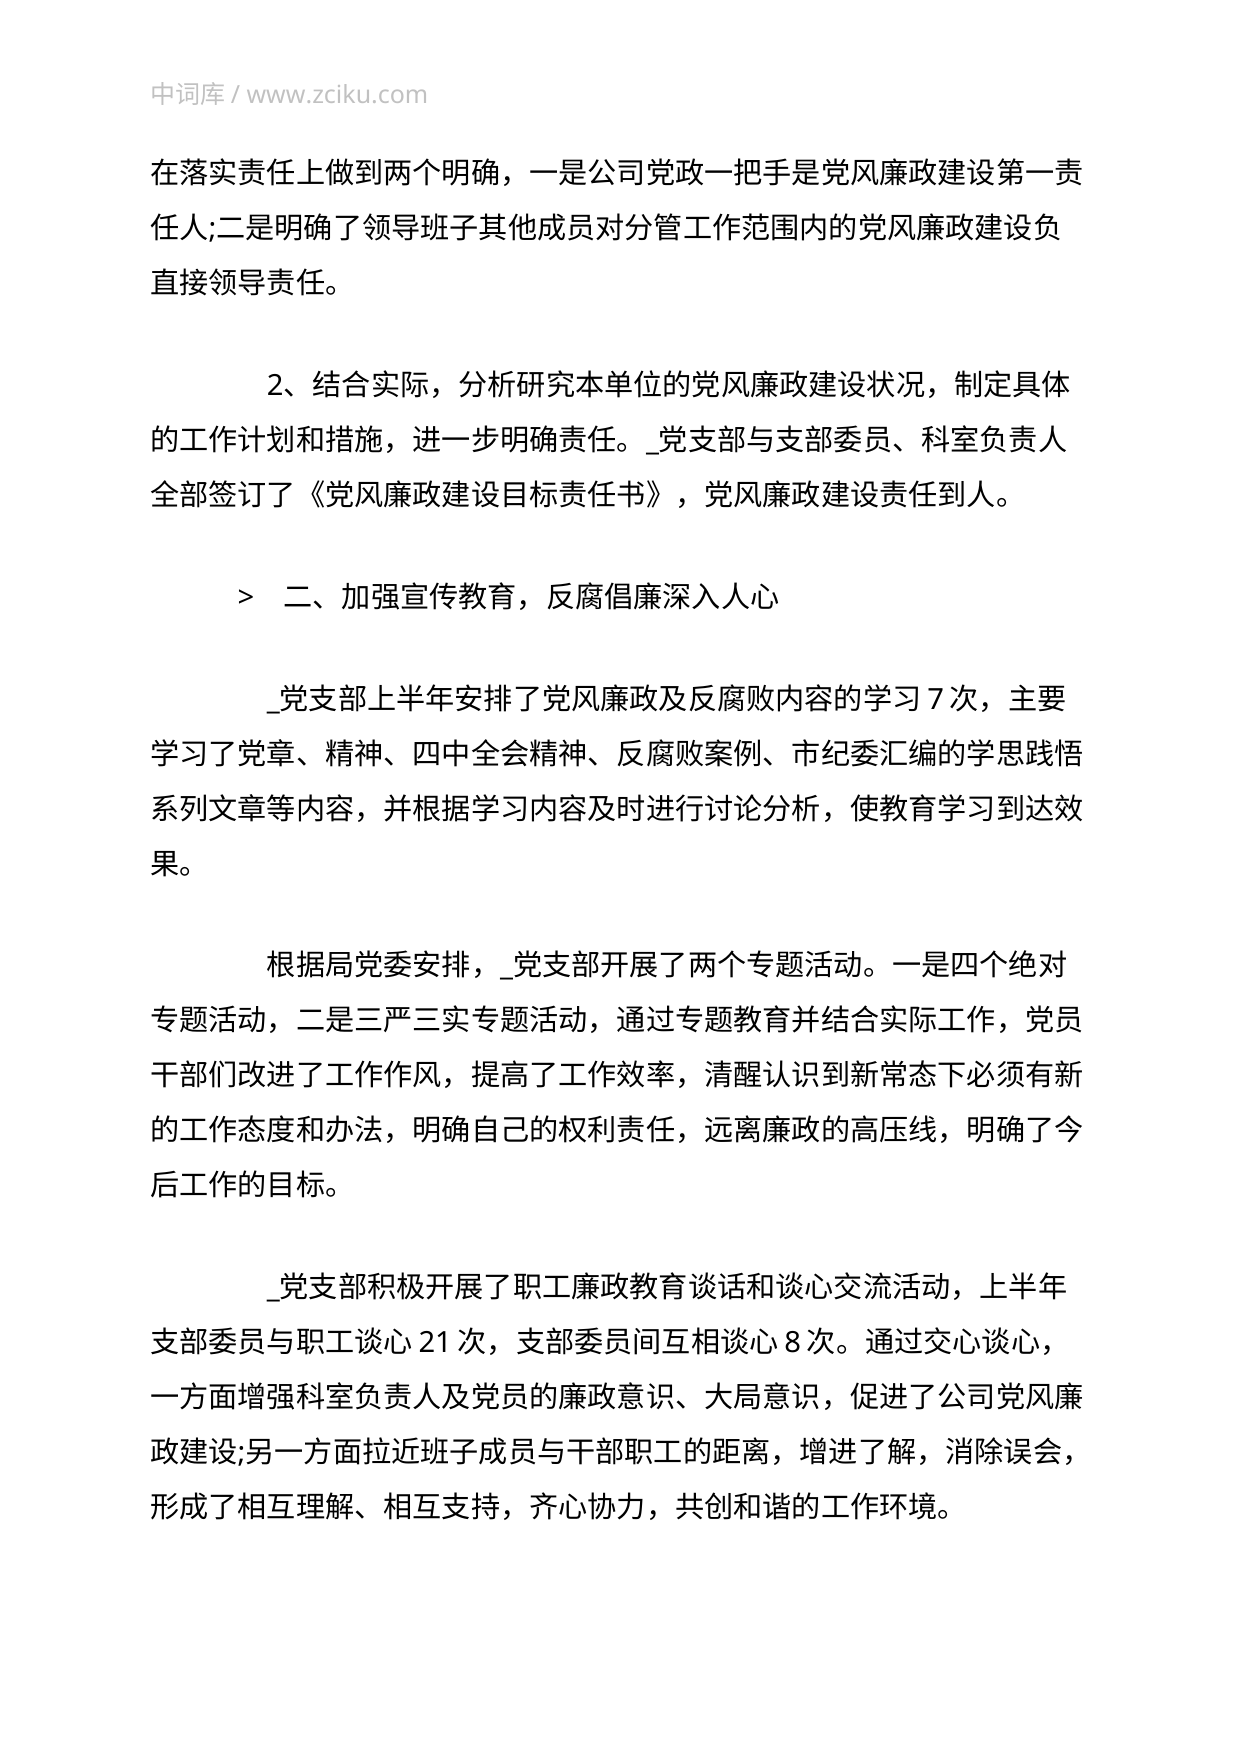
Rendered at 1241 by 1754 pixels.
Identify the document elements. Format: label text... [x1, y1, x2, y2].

text _党支部积极开展了职工廉政教育谈话和谈心交流活动，上半年支部委员与职工谈心21次，支部委员间互相谈心8次。通过交心谈心，一方面增强科室负责人及党员的廉政意识、大局意识，促进了公司党风廉政建设;另一方面拉近班子成员与干部职工的距离，增进了解，消除误会，形成了相互理解、相互支持，齐心协力，共创和谐的工作环境。 [150, 1263, 1090, 1526]
text 根据局党委安排，_党支部开展了两个专题活动。一是四个绝对专题活动，二是三严三实专题活动，通过专题教育并结合实际工作，党员干部们改进了工作作风，提高了工作效率，清醒认识到新常态下必须有新的工作态度和办法，明确自己的权利责任，远离廉政的高压线，明确了今后工作的目标。 [150, 942, 1090, 1204]
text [150, 150, 1090, 302]
text _党支部上半年安排了党风廉政及反腐败内容的学习7次，主要学习了党章、精神、四中全会精神、反腐败案例、市纪委汇编的学思践悟系列文章等内容，并根据学习内容及时进行讨论分析，使教育学习到达效果。 [150, 675, 1090, 882]
text > 二、加强宣传教育，反腐倡廉深入人心 [150, 573, 1090, 616]
text 2、结合实际，分析研究本单位的党风廉政建设状况，制定具体的工作计划和措施，进一步明确责任。_党支部与支部委员、科室负责人全部签订了《党风廉政建设目标责任书》，党风廉政建设责任到人。 [150, 362, 1090, 514]
